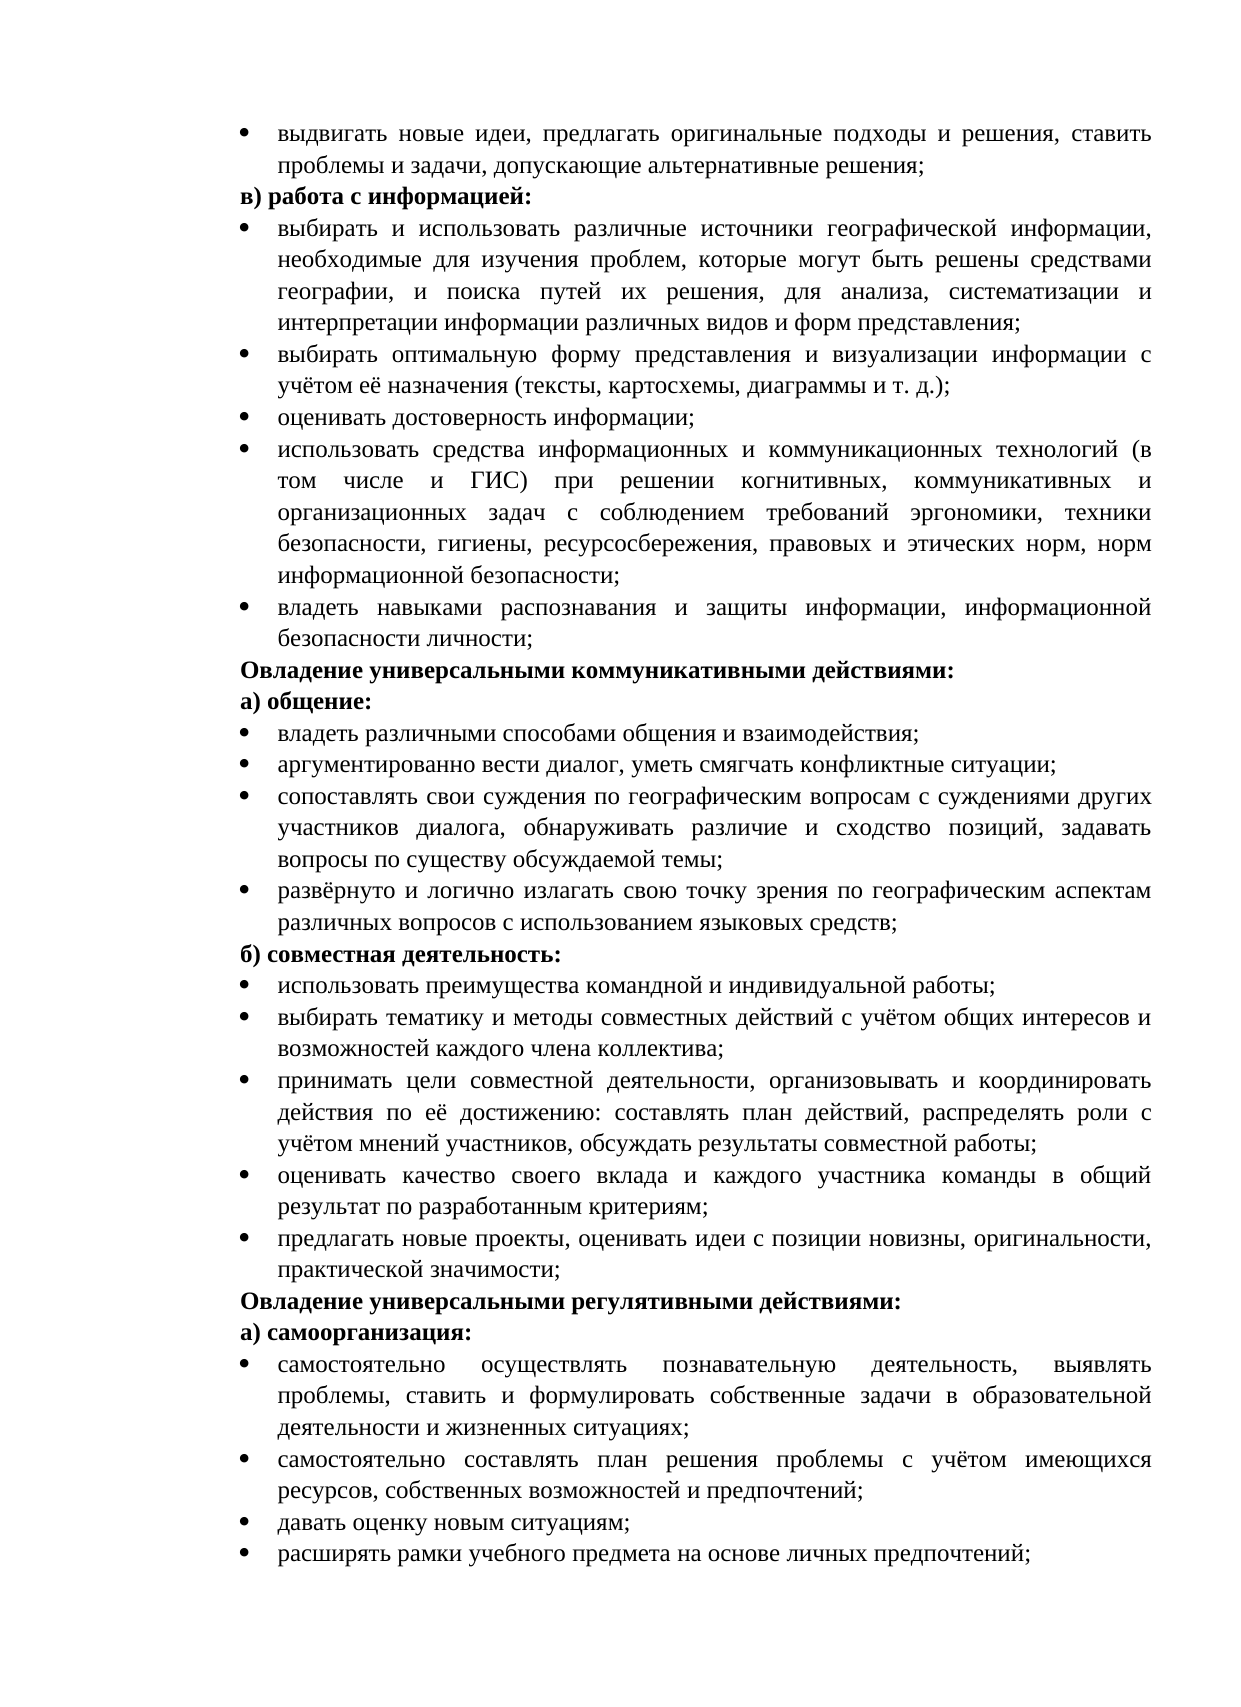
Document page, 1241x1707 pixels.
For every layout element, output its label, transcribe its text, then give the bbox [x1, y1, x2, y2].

list расширять рамки учебного предмета на основе личных предпочтений; [240, 1538, 1152, 1567]
list самостоятельно составлять план решения проблемы с учётом имеющихся ресурсов, собственных возможностей и предпочтений; [240, 1444, 1152, 1504]
list выдвигать новые идеи, предлагать оригинальные подходы и решения, ставить проблемы и задачи, допускающие альтернативные решения; [240, 118, 1152, 178]
text а) общение: [177, 686, 1152, 715]
list давать оценку новым ситуациям; [240, 1507, 1152, 1536]
list принимать цели совместной деятельности, организовывать и координировать действия по её достижению: составлять план действий, распределять роли с учётом мнений участников, обсуждать результаты совместной работы; [240, 1065, 1152, 1157]
list выбирать и использовать различные источники географической информации, необходимые для изучения проблем, которые могут быть решены средствами географии, и поиска путей их решения, для анализа, систематизации и интерпретации информации различных видов и форм представления; [240, 213, 1152, 336]
list выбирать оптимальную форму представления и визуализации информации с учётом её назначения (тексты, картосхемы, диаграммы и т. д.); [240, 339, 1152, 399]
text Овладение универсальными коммуникативными действиями: [177, 655, 1152, 683]
text в) работа с информацией: [177, 181, 1152, 210]
list сопоставлять свои суждения по географическим вопросам с суждениями других участников диалога, обнаруживать различие и сходство позиций, задавать вопросы по существу обсуждаемой темы; [240, 781, 1152, 873]
list владеть различными способами общения и взаимодействия; [240, 718, 1152, 747]
list аргументированно вести диалог, уметь смягчать конфликтные ситуации; [240, 749, 1152, 778]
list оценивать достоверность информации; [240, 402, 1152, 431]
list оценивать качество своего вклада и каждого участника команды в общий результат по разработанным критериям; [240, 1160, 1152, 1220]
list использовать средства информационных и коммуникационных технологий (в том числе и ГИС) при решении когнитивных, коммуникативных и организационных задач с соблюдением требований эргономики, техники безопасности, гигиены, ресурсосбережения, правовых и этических норм, норм информационной безопасности; [240, 434, 1152, 589]
list развёрнуто и логично излагать свою точку зрения по географическим аспектам различных вопросов с использованием языковых средств; [240, 876, 1152, 936]
text б) совместная деятельность: [177, 939, 1152, 967]
list использовать преимущества командной и индивидуальной работы; [240, 970, 1152, 999]
text Овладение универсальными регулятивными действиями: [177, 1286, 1152, 1315]
list владеть навыками распознавания и защиты информации, информационной безопасности личности; [240, 592, 1152, 652]
list выбирать тематику и методы совместных действий с учётом общих интересов и возможностей каждого члена коллектива; [240, 1002, 1152, 1062]
list самостоятельно осуществлять познавательную деятельность, выявлять проблемы, ставить и формулировать собственные задачи в образовательной деятельности и жизненных ситуациях; [240, 1349, 1152, 1441]
list предлагать новые проекты, оценивать идеи с позиции новизны, оригинальности, практической значимости; [240, 1223, 1152, 1283]
text а) самоорганизация: [177, 1317, 1152, 1346]
